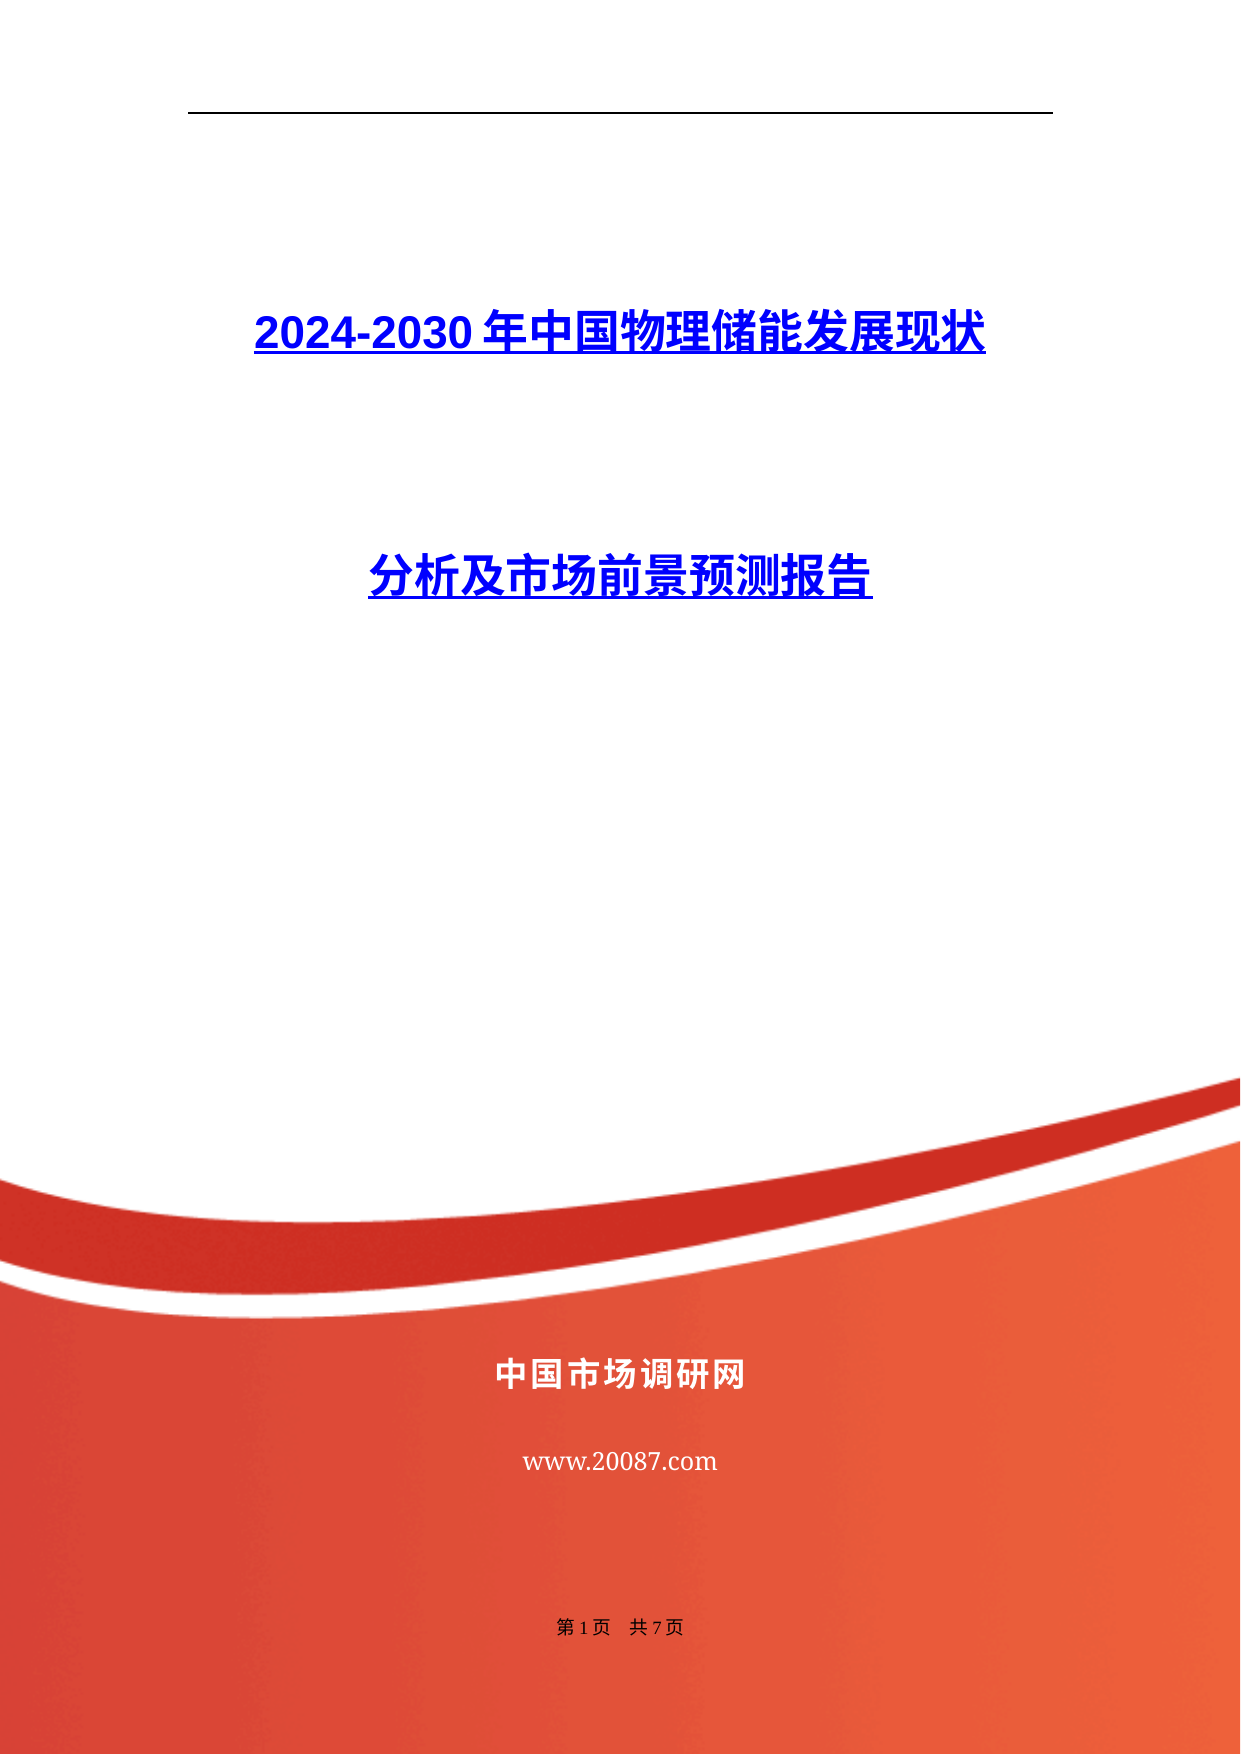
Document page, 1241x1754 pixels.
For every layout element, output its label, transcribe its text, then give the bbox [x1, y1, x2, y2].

picture [0, 1006, 1241, 1754]
text www.20087.com [187, 1428, 1053, 1493]
table_header 2024-2030年中国物理储能发展现状分析及市场前景预测报告 [188, 207, 1053, 773]
subtitle 中国市场调研网 [187, 1339, 1053, 1404]
